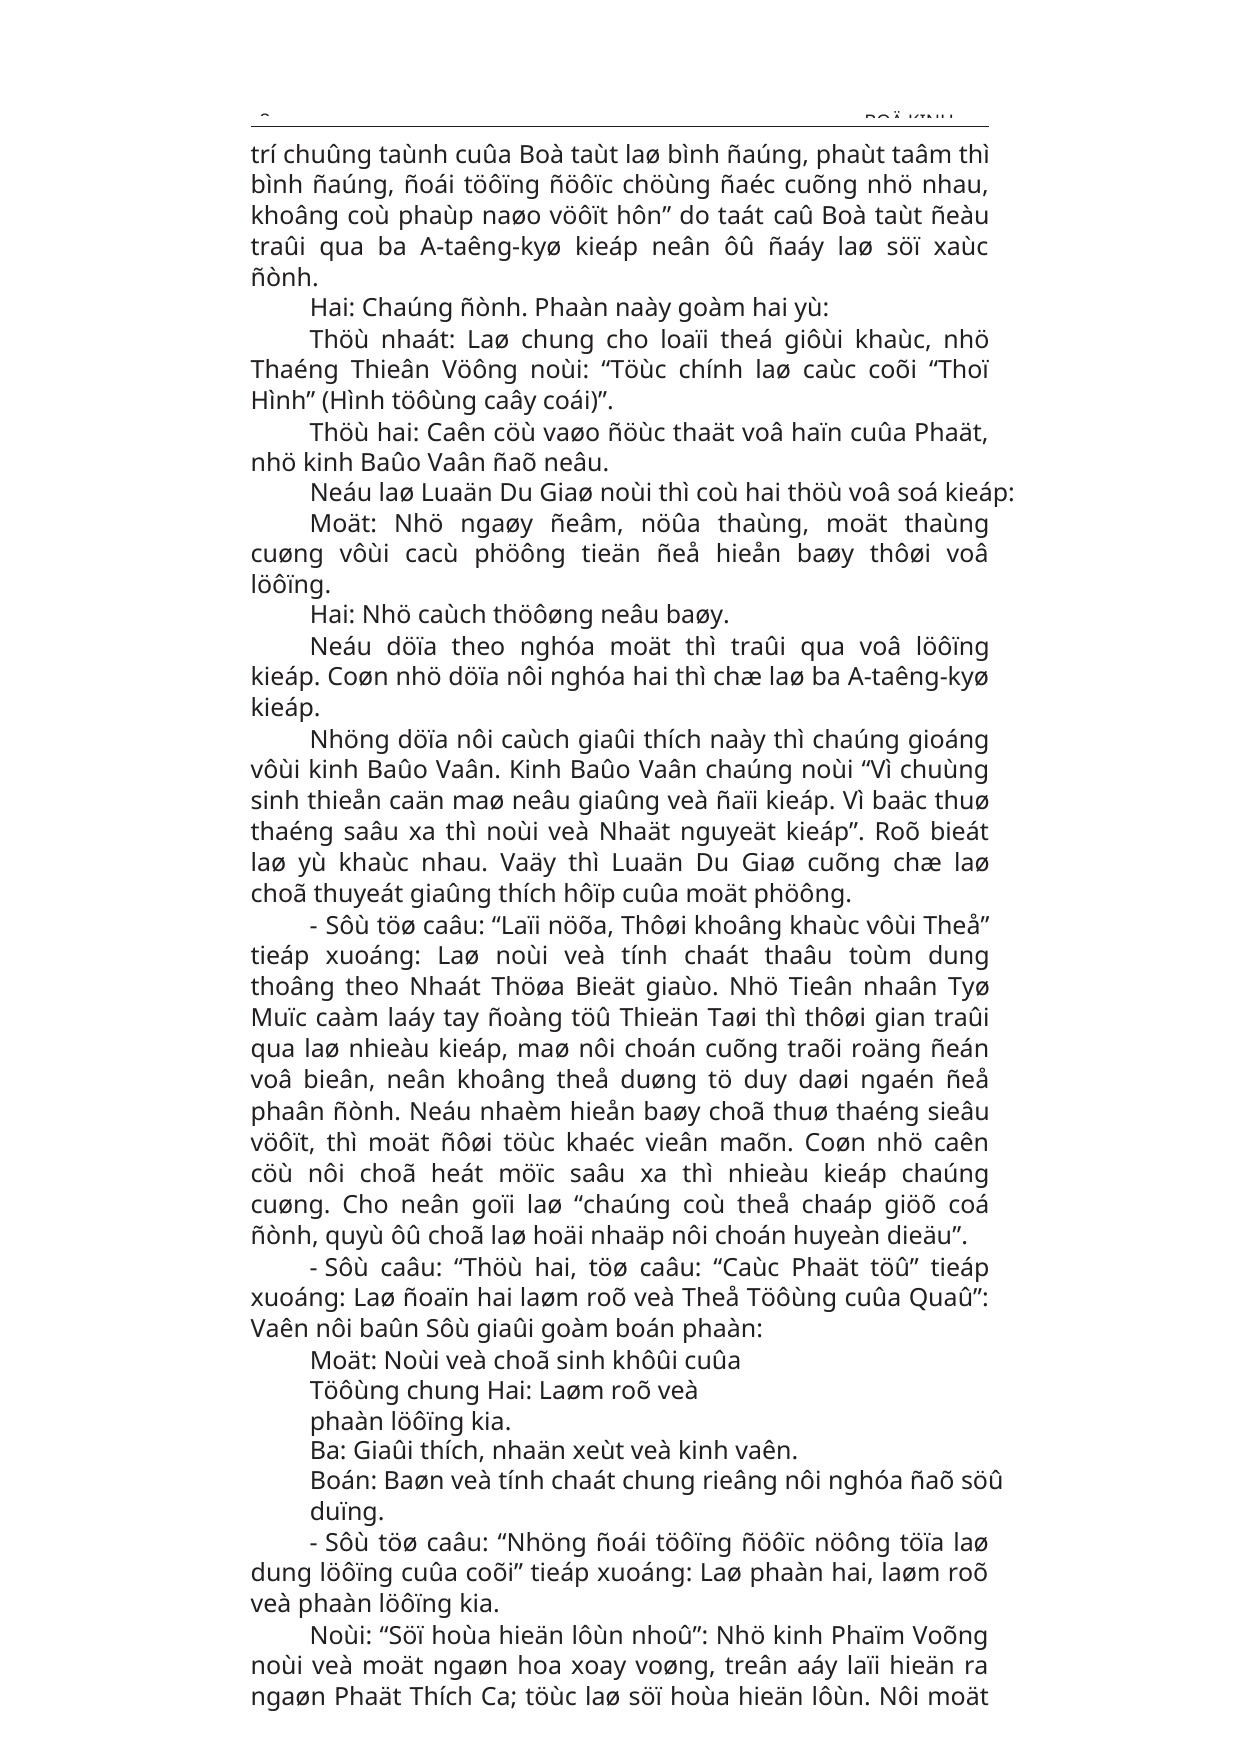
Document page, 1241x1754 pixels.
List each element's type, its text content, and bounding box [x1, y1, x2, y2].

list Sôù caâu: “Thöù hai, töø caâu: “Caùc Phaät töû” tieáp xuoáng: Laø ñoaïn hai laøm roõ veà Theå Töôùng cuûa Quaû”: Vaên nôi baûn Sôù giaûi goàm boán phaàn: [250, 1251, 990, 1344]
text Moät: Nhö ngaøy ñeâm, nöûa thaùng, moät thaùng cuøng vôùi cacù phöông tieän ñeå hieån baøy thôøi voâ löôïng. [250, 508, 990, 601]
text Hai: Chaúng ñònh. Phaàn naày goàm hai yù: [309, 293, 1065, 322]
list Sôù töø caâu: “Nhöng ñoái töôïng ñöôïc nöông töïa laø dung löôïng cuûa coõi” tieáp xuoáng: Laø phaàn hai, laøm roõ veà phaàn löôïng kia. [250, 1527, 990, 1620]
text Moät: Noùi veà choã sinh khôûi cuûa Töôùng chung Hai: Laøm roõ veà phaàn löôïng kia. [309, 1344, 771, 1437]
text trí chuûng taùnh cuûa Boà taùt laø bình ñaúng, phaùt taâm thì bình ñaúng, ñoái töôïng ñöôïc chöùng ñaéc cuõng nhö nhau, khoâng coù phaùp naøo vöôït hôn” do taát caû Boà taùt ñeàu traûi qua ba A-taêng-kyø kieáp neân ôû ñaáy laø söï xaùc ñònh. [250, 138, 989, 293]
text Ba: Giaûi thích, nhaän xeùt veà kinh vaên. [309, 1437, 1065, 1465]
text Hai: Nhö caùch thöôøng neâu baøy. [309, 601, 1065, 630]
text Thöù hai: Caên cöù vaøo ñöùc thaät voâ haïn cuûa Phaät, nhö kinh Baûo Vaân ñaõ neâu. [250, 416, 990, 478]
text Neáu döïa theo nghóa moät thì traûi qua voâ löôïng kieáp. Coøn nhö döïa nôi nghóa hai thì chæ laø ba A-taêng-kyø kieáp. [250, 631, 990, 724]
text Thöù nhaát: Laø chung cho loaïi theá giôùi khaùc, nhö Thaéng Thieân Vöông noùi: “Töùc chính laø caùc coõi “Thoï Hình” (Hình töôùng caây coái)”. [250, 323, 990, 416]
text Nhöng döïa nôi caùch giaûi thích naày thì chaúng gioáng vôùi kinh Baûo Vaân. Kinh Baûo Vaân chaúng noùi “Vì chuùng sinh thieån caän maø neâu giaûng veà ñaïi kieáp. Vì baäc thuø thaéng saâu xa thì noùi veà Nhaät nguyeät kieáp”. Roõ bieát laø yù khaùc nhau. Vaäy thì Luaän Du Giaø cuõng chæ laø choã thuyeát giaûng thích hôïp cuûa moät phöông. [250, 724, 990, 910]
list Sôù töø caâu: “Laïi nöõa, Thôøi khoâng khaùc vôùi Theå” tieáp xuoáng: Laø noùi veà tính chaát thaâu toùm dung thoâng theo Nhaát Thöøa Bieät giaùo. Nhö Tieân nhaân Tyø Muïc caàm laáy tay ñoàng töû Thieän Taøi thì thôøi gian traûi qua laø nhieàu kieáp, maø nôi choán cuõng traõi roäng ñeán voâ bieân, neân khoâng theå duøng tö duy daøi ngaén ñeå phaân ñònh. Neáu nhaèm hieån baøy choã thuø thaéng sieâu vöôït, thì moät ñôøi töùc khaéc vieân maõn. Coøn nhö caên cöù nôi choã heát möïc saâu xa thì nhieàu kieáp chaúng cuøng. Cho neân goïi laø “chaúng coù theå chaáp giöõ coá ñònh, quyù ôû choã laø hoäi nhaäp nôi choán huyeàn dieäu”. [250, 910, 990, 1251]
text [250, 1620, 990, 1713]
text Boán: Baøn veà tính chaát chung rieâng nôi nghóa ñaõ söû duïng. [309, 1465, 1065, 1526]
text Neáu laø Luaän Du Giaø noùi thì coù hai thöù voâ soá kieáp: [309, 478, 1065, 507]
